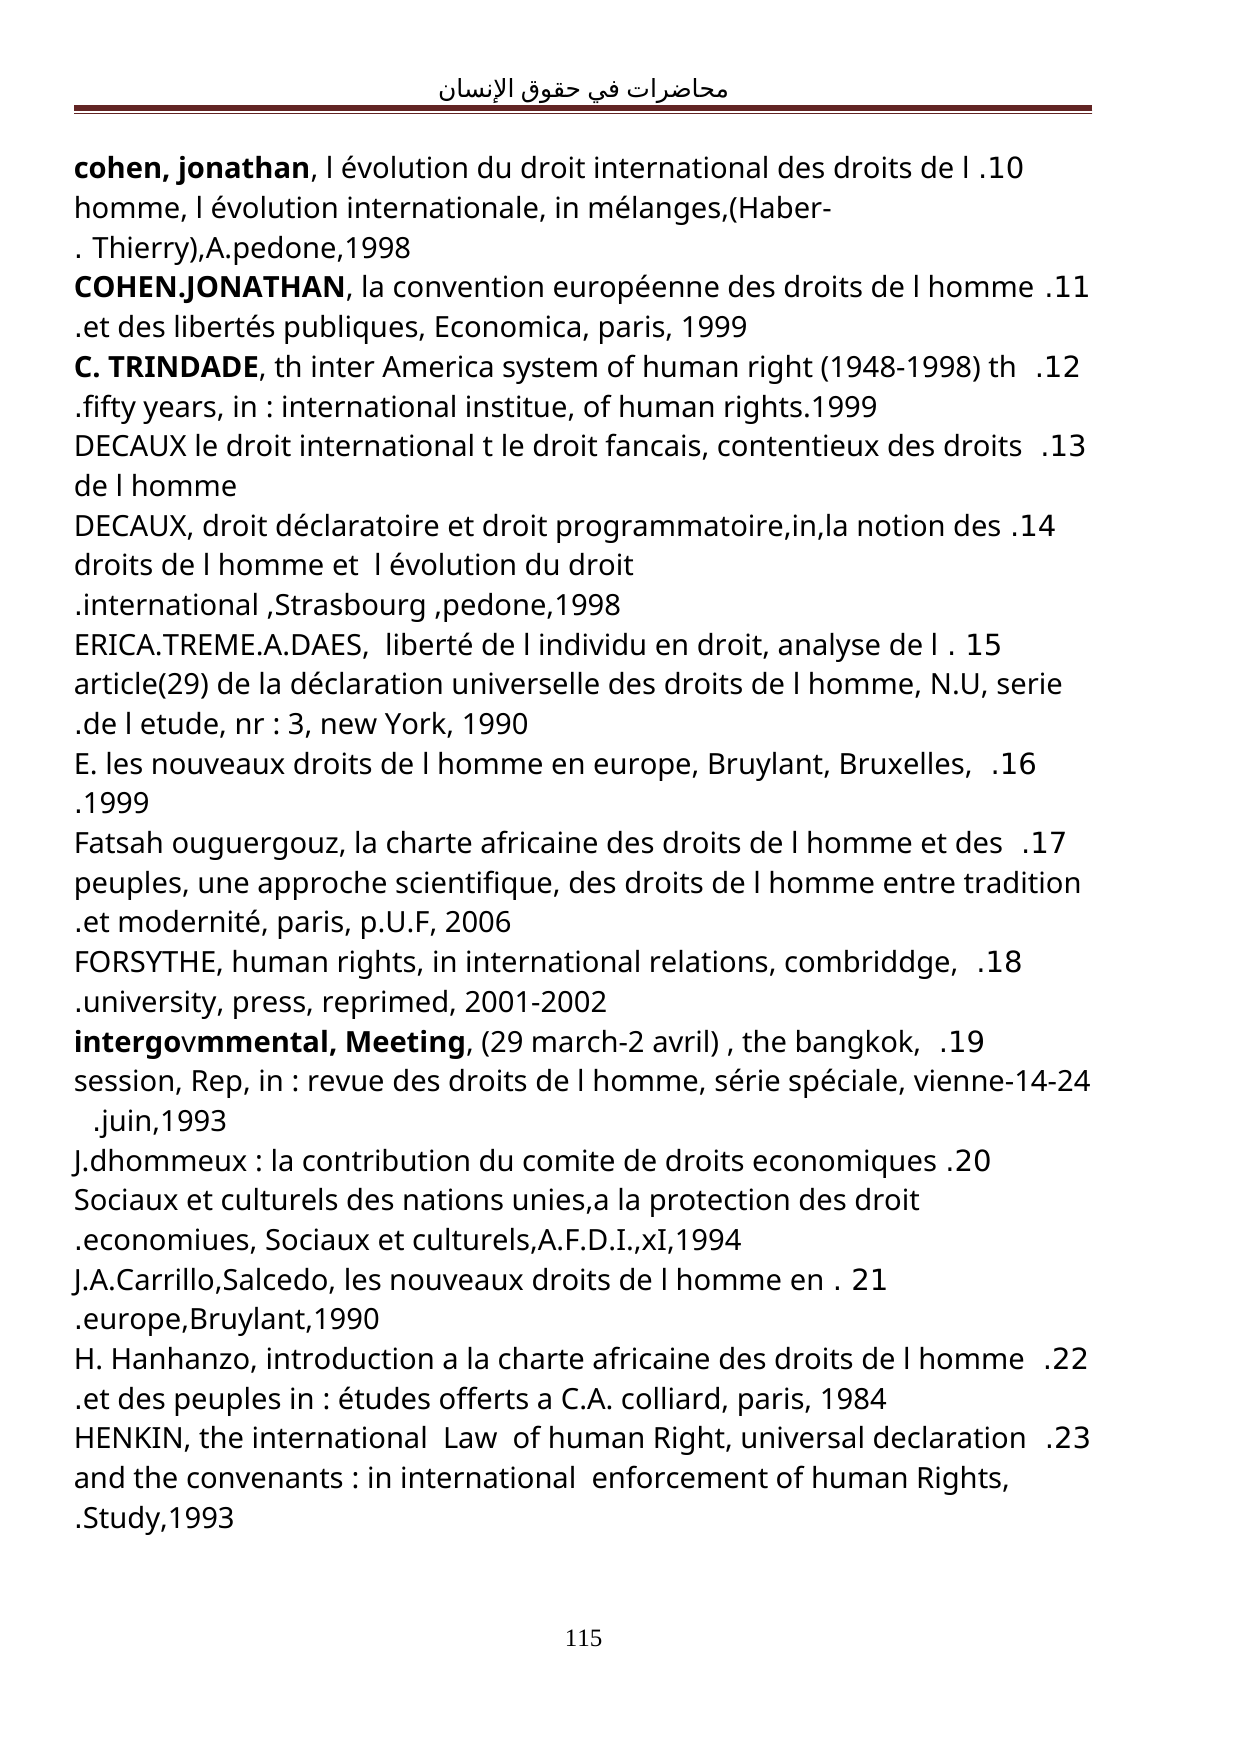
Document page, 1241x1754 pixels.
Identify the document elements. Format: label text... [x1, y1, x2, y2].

text 16. E. les nouveaux droits de l homme en europe, Bruylant, Bruxelles, 1999. [74, 743, 1092, 822]
text 13. DECAUX le droit international t le droit fancais, contentieux des droits de l homme [74, 426, 1092, 505]
text 15 .ERICA.TREME.A.DAES, liberté de l individu en droit, analyse de l article(29) de la déclaration universelle des droits de l homme, N.U, serie de l etude, nr : 3, new York, 1990. [74, 624, 1092, 743]
text 10.cohen, jonathan, l évolution du droit international des droits de l homme, l évolution internationale, in mélanges,(Haber-Thierry),A.pedone,1998 . [74, 148, 1092, 267]
text 18. FORSYTHE, human rights, in international relations, combriddge, university, press, reprimed, 2001-2002. [74, 941, 1092, 1021]
text 14.DECAUX, droit déclaratoire et droit programmatoire,in,la notion des droits de l homme et l évolution du droit international ,Strasbourg ,pedone,1998. [74, 505, 1092, 624]
text 11. COHEN.JONATHAN, la convention européenne des droits de l homme et des libertés publiques, Economica, paris, 1999. [74, 267, 1092, 346]
text 20.J.dhommeux : la contribution du comite de droits economiques Sociaux et culturels des nations unies,a la protection des droit economiues, Sociaux et culturels,A.F.D.I.,xI,1994. [74, 1140, 1092, 1259]
text 21 .J.A.Carrillo,Salcedo, les nouveaux droits de l homme en europe,Bruylant,1990. [74, 1259, 1092, 1338]
text 22. H. Hanhanzo, introduction a la charte africaine des droits de l homme et des peuples in : études offerts a C.A. colliard, paris, 1984. [74, 1338, 1092, 1418]
text 12. C. TRINDADE, th inter America system of human right (1948-1998) th fifty years, in : international institue, of human rights.1999. [74, 346, 1092, 426]
text 19. intergovmmental, Meeting, (29 march-2 avril) , the bangkok, session, Rep, in : revue des droits de l homme, série spéciale, vienne-14-24 juin,1993. [74, 1021, 1092, 1140]
text 23. HENKIN, the international Law of human Right, universal declaration and the convenants : in international enforcement of human Rights, Study,1993. [74, 1418, 1092, 1537]
text 17. Fatsah ouguergouz, la charte africaine des droits de l homme et des peuples, une approche scientifique, des droits de l homme entre tradition et modernité, paris, p.U.F, 2006. [74, 822, 1092, 941]
